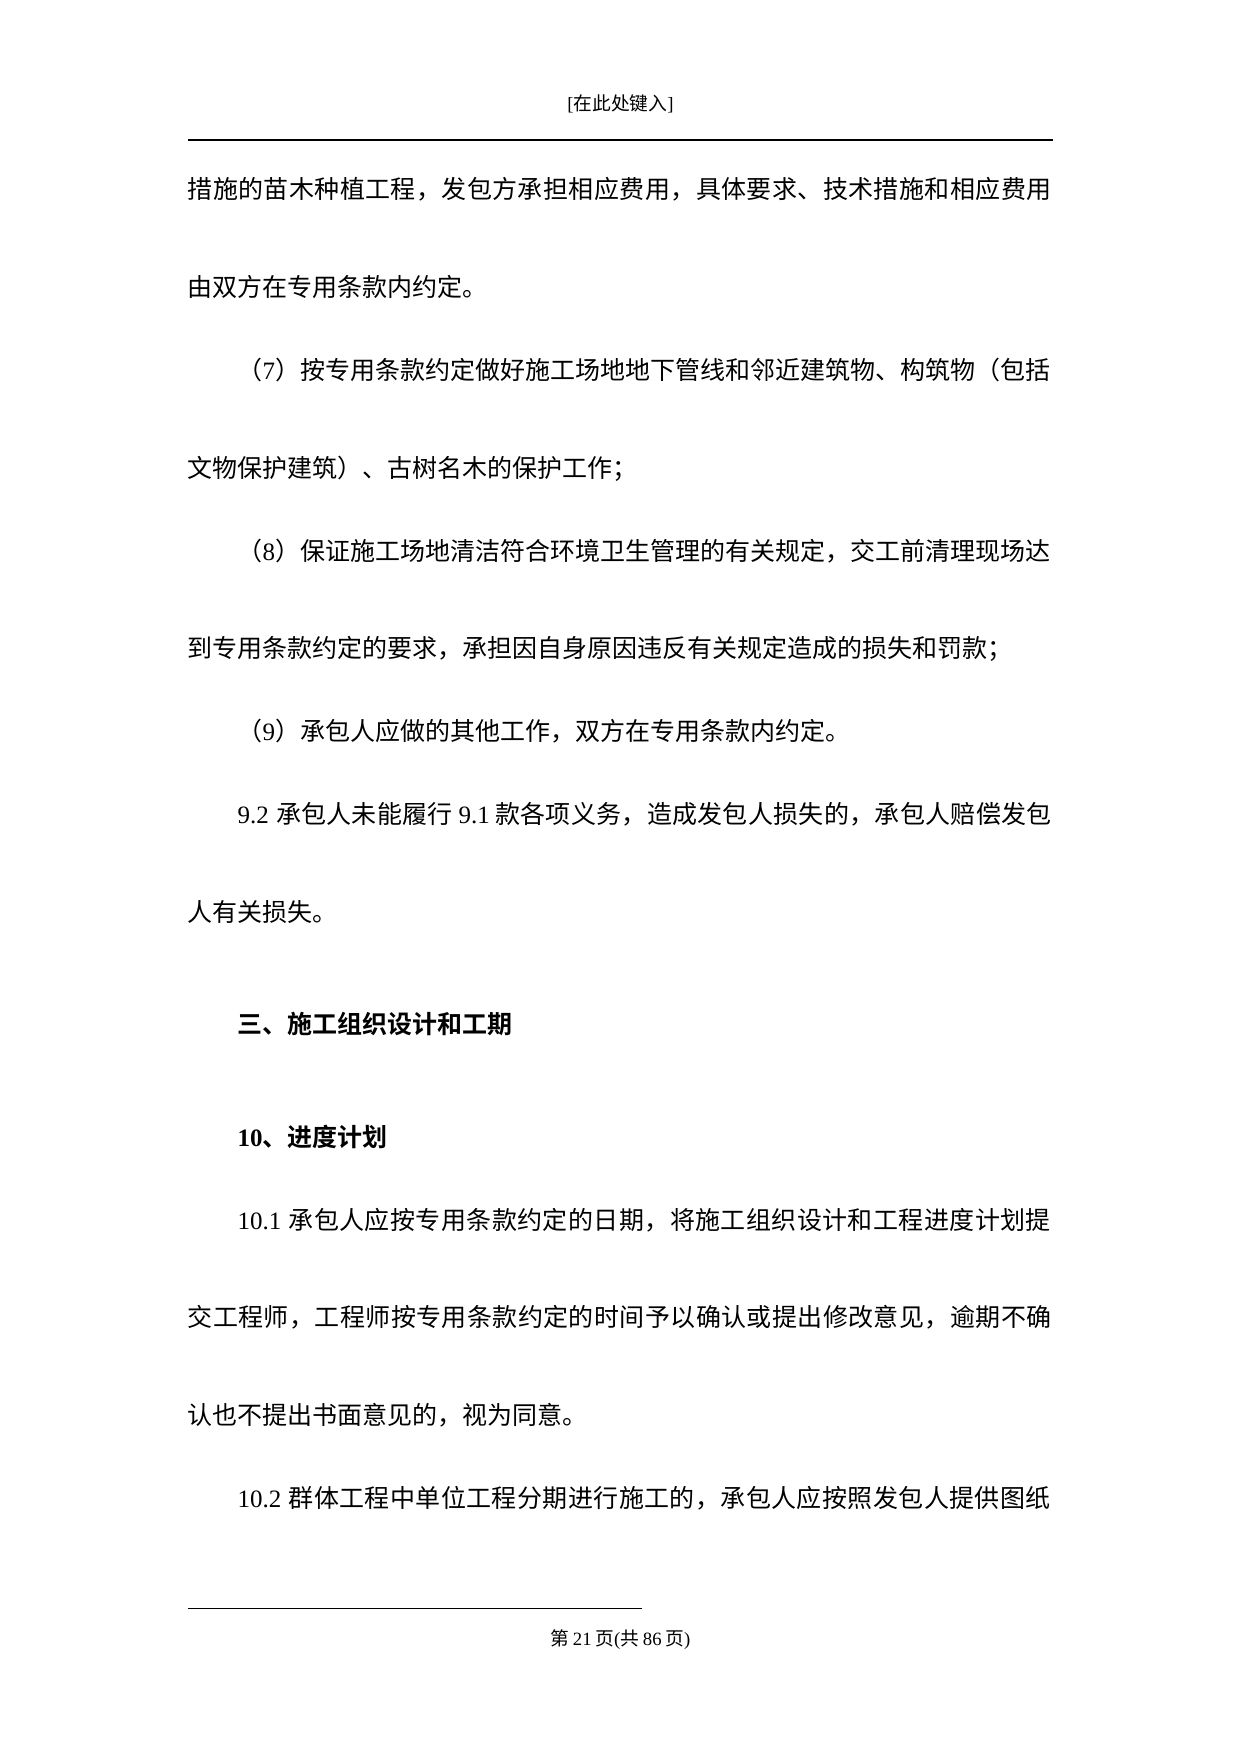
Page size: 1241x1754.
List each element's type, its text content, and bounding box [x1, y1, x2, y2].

text （8）保证施工场地清洁符合环境卫生管理的有关规定，交工前清理现场达到专用条款约定的要求，承担因自身原因违反有关规定造成的损失和罚款； [187, 517, 1053, 679]
text （9）承包人应做的其他工作，双方在专用条款内约定。 [187, 697, 1053, 762]
text 三、施工组织设计和工期 [187, 990, 1053, 1055]
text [187, 156, 1053, 318]
text 9.2 承包人未能履行9.1款各项义务，造成发包人损失的，承包人赔偿发包人有关损失。 [187, 781, 1053, 943]
text 10.1 承包人应按专用条款约定的日期，将施工组织设计和工程进度计划提交工程师，工程师按专用条款约定的时间予以确认或提出修改意见，逾期不确认也不提出书面意见的，视为同意。 [187, 1186, 1053, 1446]
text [187, 1464, 1053, 1529]
text （7）按专用条款约定做好施工场地地下管线和邻近建筑物、构筑物（包括文物保护建筑）、古树名木的保护工作； [187, 336, 1053, 499]
text 10、进度计划 [187, 1103, 1053, 1168]
